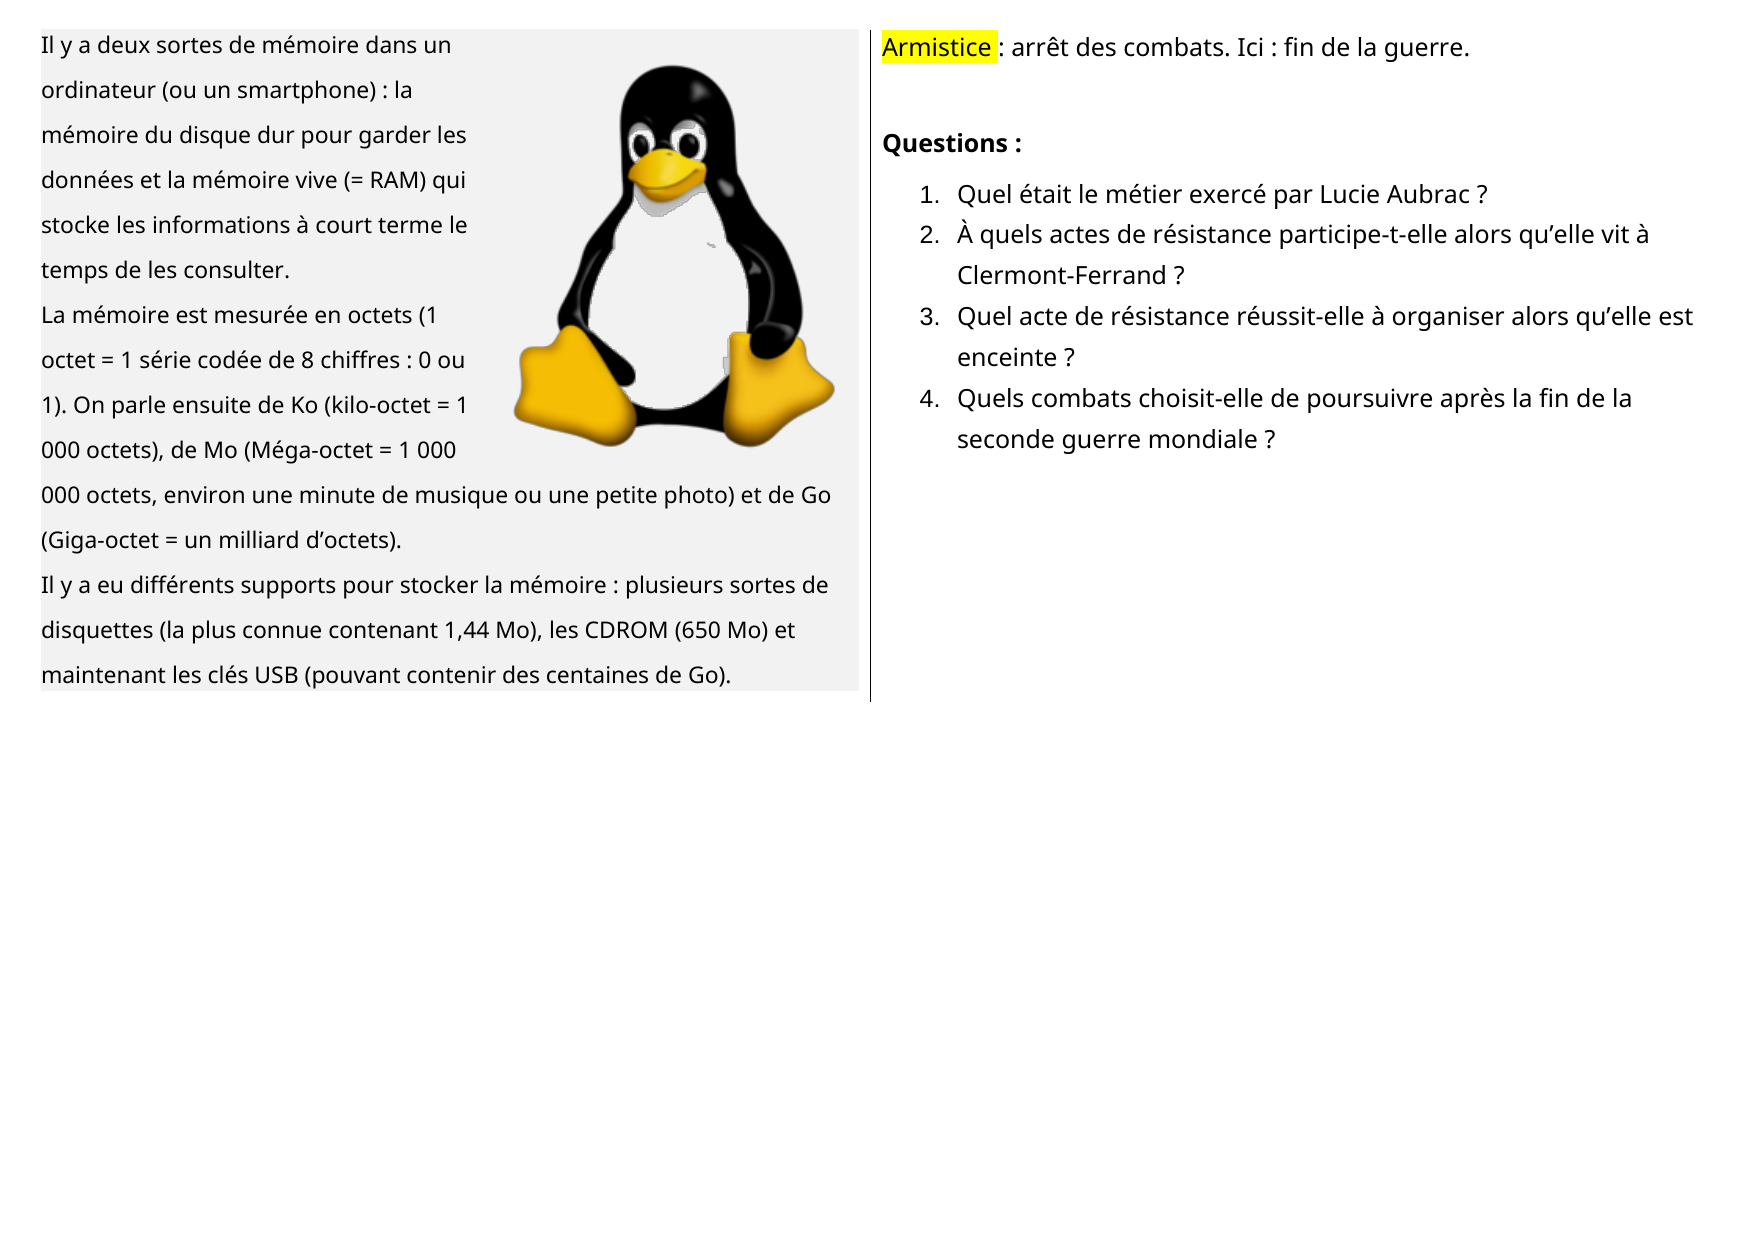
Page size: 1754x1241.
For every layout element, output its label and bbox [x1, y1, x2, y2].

picture [493, 42, 852, 463]
table_header [30, 30, 870, 702]
table_header [871, 30, 1712, 702]
